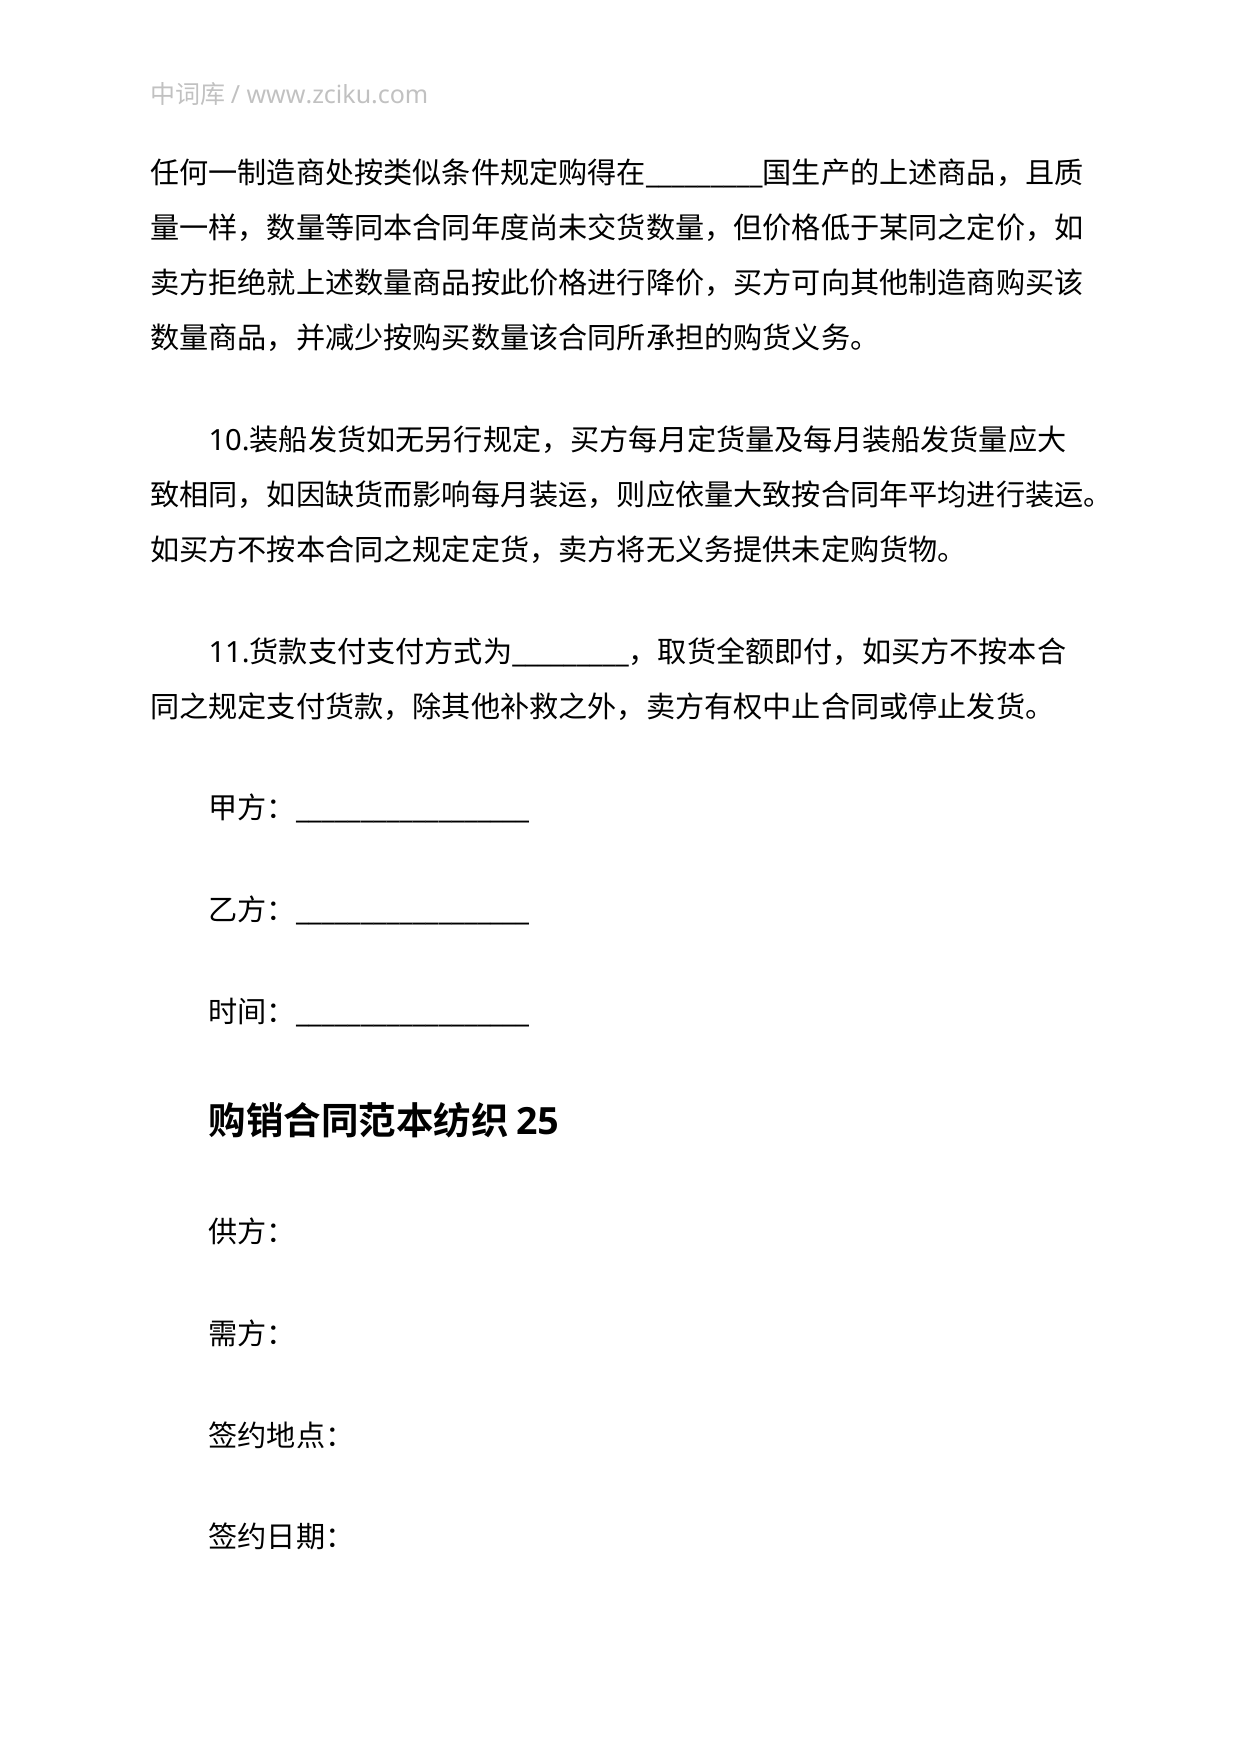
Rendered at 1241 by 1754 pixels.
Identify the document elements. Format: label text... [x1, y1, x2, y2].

text 乙方：__________________ [150, 887, 1090, 929]
text 购销合同范本纺织25 [150, 1091, 1090, 1145]
text 签约日期： [150, 1514, 1090, 1556]
text 11.货款支付支付方式为_________，取货全额即付，如买方不按本合同之规定支付货款，除其他补救之外，卖方有权中止合同或停止发货。 [150, 628, 1090, 726]
text 时间：__________________ [150, 989, 1090, 1031]
text 需方： [150, 1310, 1090, 1353]
text 供方： [150, 1208, 1090, 1251]
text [150, 150, 1090, 357]
text 10.装船发货如无另行规定，买方每月定货量及每月装船发货量应大致相同，如因缺货而影响每月装运，则应依量大致按合同年平均进行装运。如买方不按本合同之规定定货，卖方将无义务提供未定购货物。 [150, 417, 1090, 569]
text 签约地点： [150, 1412, 1090, 1454]
text 甲方：__________________ [150, 785, 1090, 827]
